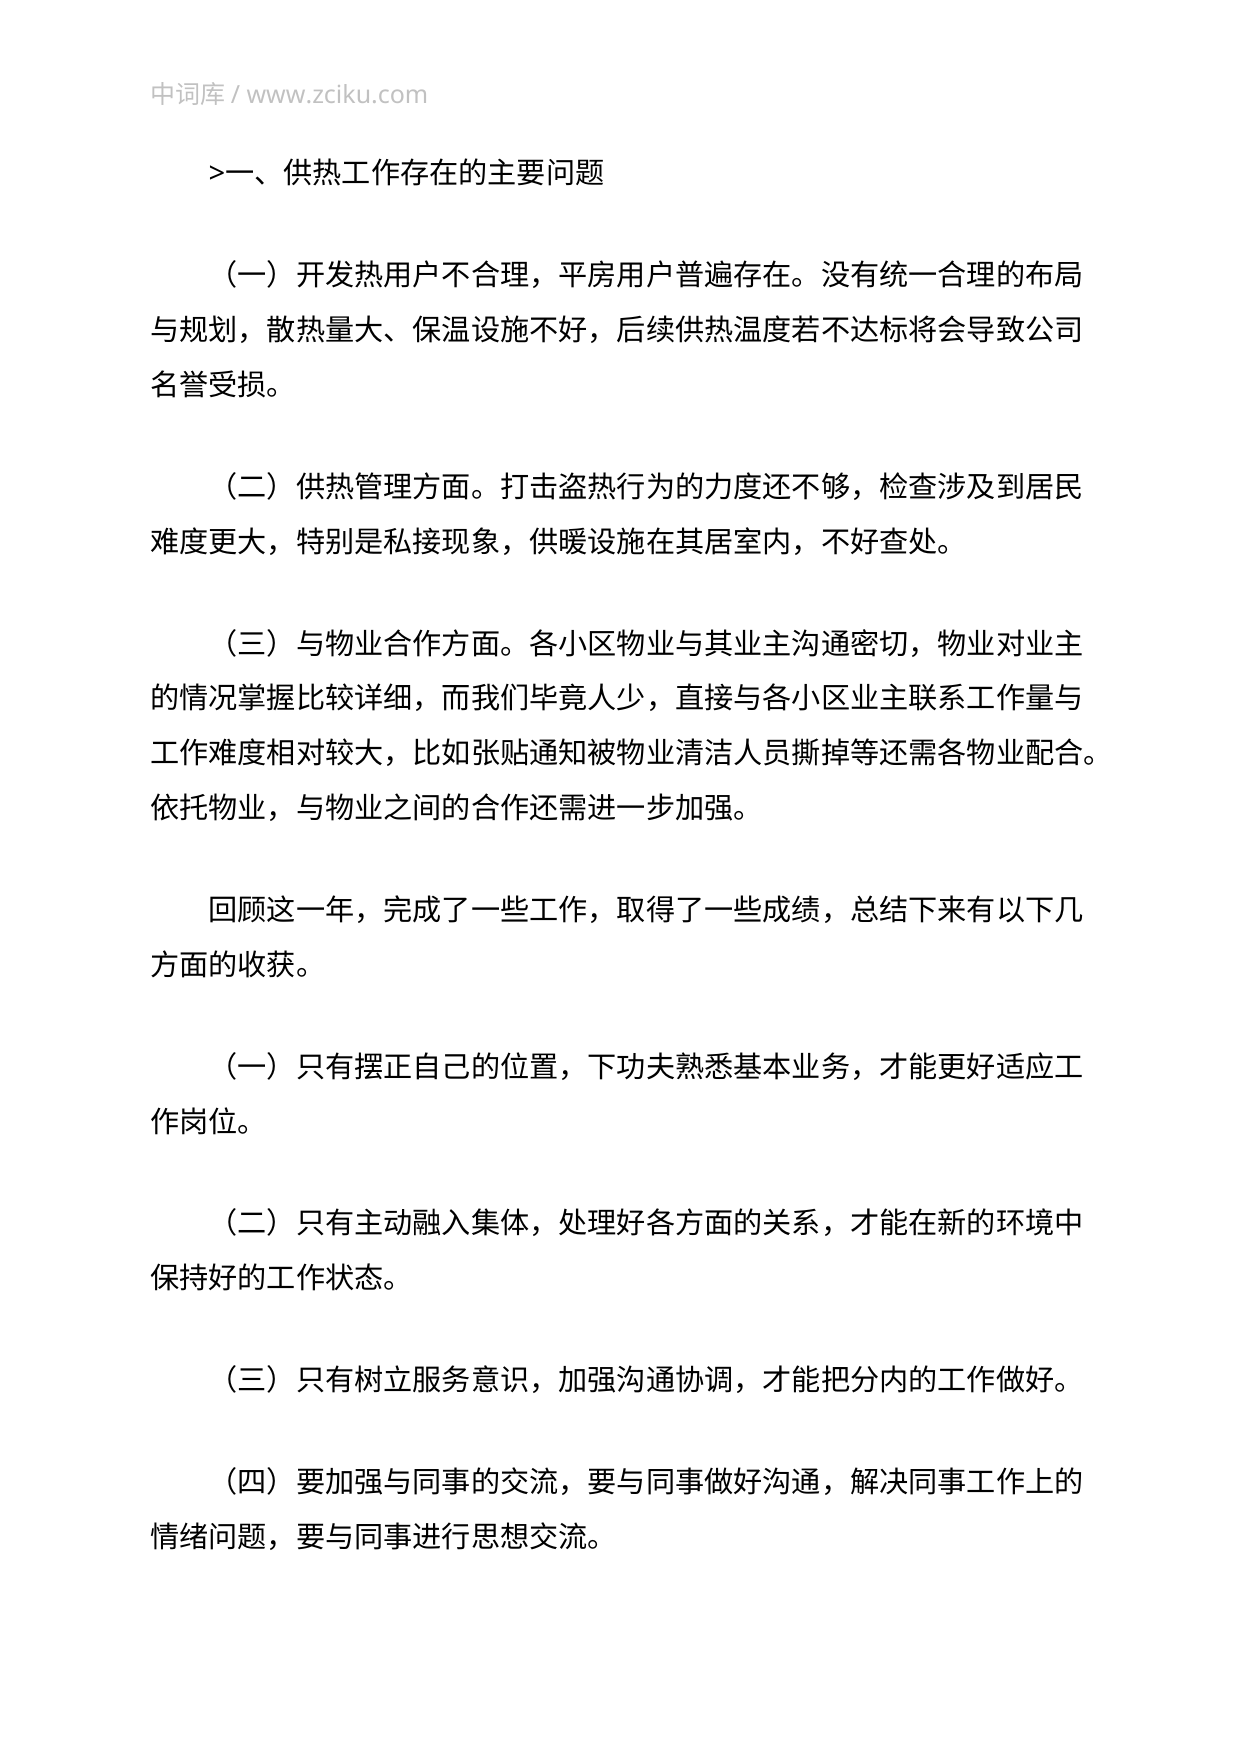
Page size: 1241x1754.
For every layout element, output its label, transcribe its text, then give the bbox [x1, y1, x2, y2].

text （三）与物业合作方面。各小区物业与其业主沟通密切，物业对业主的情况掌握比较详细，而我们毕竟人少，直接与各小区业主联系工作量与工作难度相对较大，比如张贴通知被物业清洁人员撕掉等还需各物业配合。依托物业，与物业之间的合作还需进一步加强。 [150, 620, 1090, 827]
text 回顾这一年，完成了一些工作，取得了一些成绩，总结下来有以下几方面的收获。 [150, 887, 1090, 984]
text （四）要加强与同事的交流，要与同事做好沟通，解决同事工作上的情绪问题，要与同事进行思想交流。 [150, 1458, 1090, 1556]
text （二）供热管理方面。打击盗热行为的力度还不够，检查涉及到居民难度更大，特别是私接现象，供暖设施在其居室内，不好查处。 [150, 463, 1090, 561]
text （一）开发热用户不合理，平房用户普遍存在。没有统一合理的布局与规划，散热量大、保温设施不好，后续供热温度若不达标将会导致公司名誉受损。 [150, 252, 1090, 404]
text >一、供热工作存在的主要问题 [150, 150, 1090, 192]
text （二）只有主动融入集体，处理好各方面的关系，才能在新的环境中保持好的工作状态。 [150, 1200, 1090, 1297]
text （三）只有树立服务意识，加强沟通协调，才能把分内的工作做好。 [150, 1357, 1090, 1399]
text （一）只有摆正自己的位置，下功夫熟悉基本业务，才能更好适应工作岗位。 [150, 1043, 1090, 1141]
